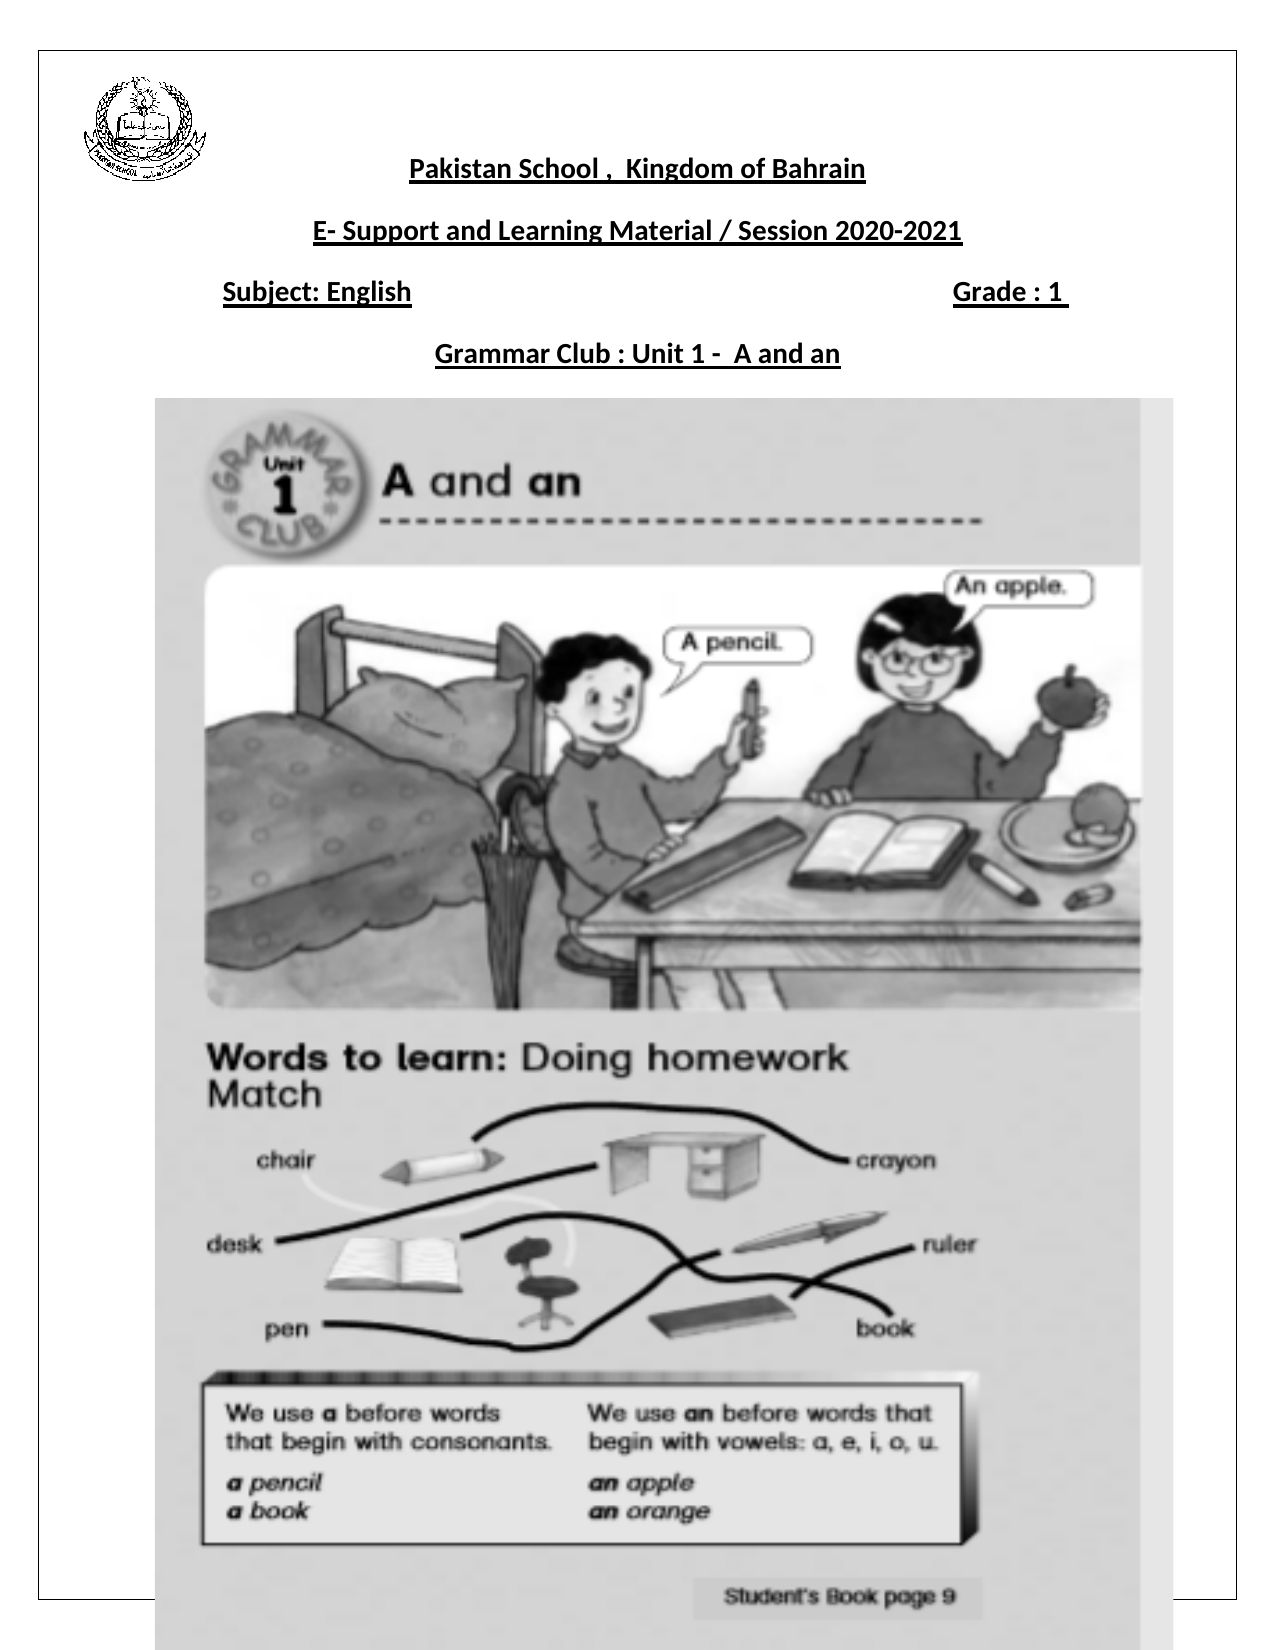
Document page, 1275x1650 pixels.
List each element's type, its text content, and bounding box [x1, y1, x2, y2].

picture [154, 398, 1174, 1650]
text Subject: English Grade : 1 [39, 273, 1236, 309]
text E- Support and Learning Material / Session 2020-2021 [39, 212, 1236, 247]
picture [82, 75, 208, 185]
text Grammar Club : Unit 1 - A and an [39, 335, 1236, 371]
text Pakistan School , Kingdom of Bahrain [39, 150, 1236, 186]
